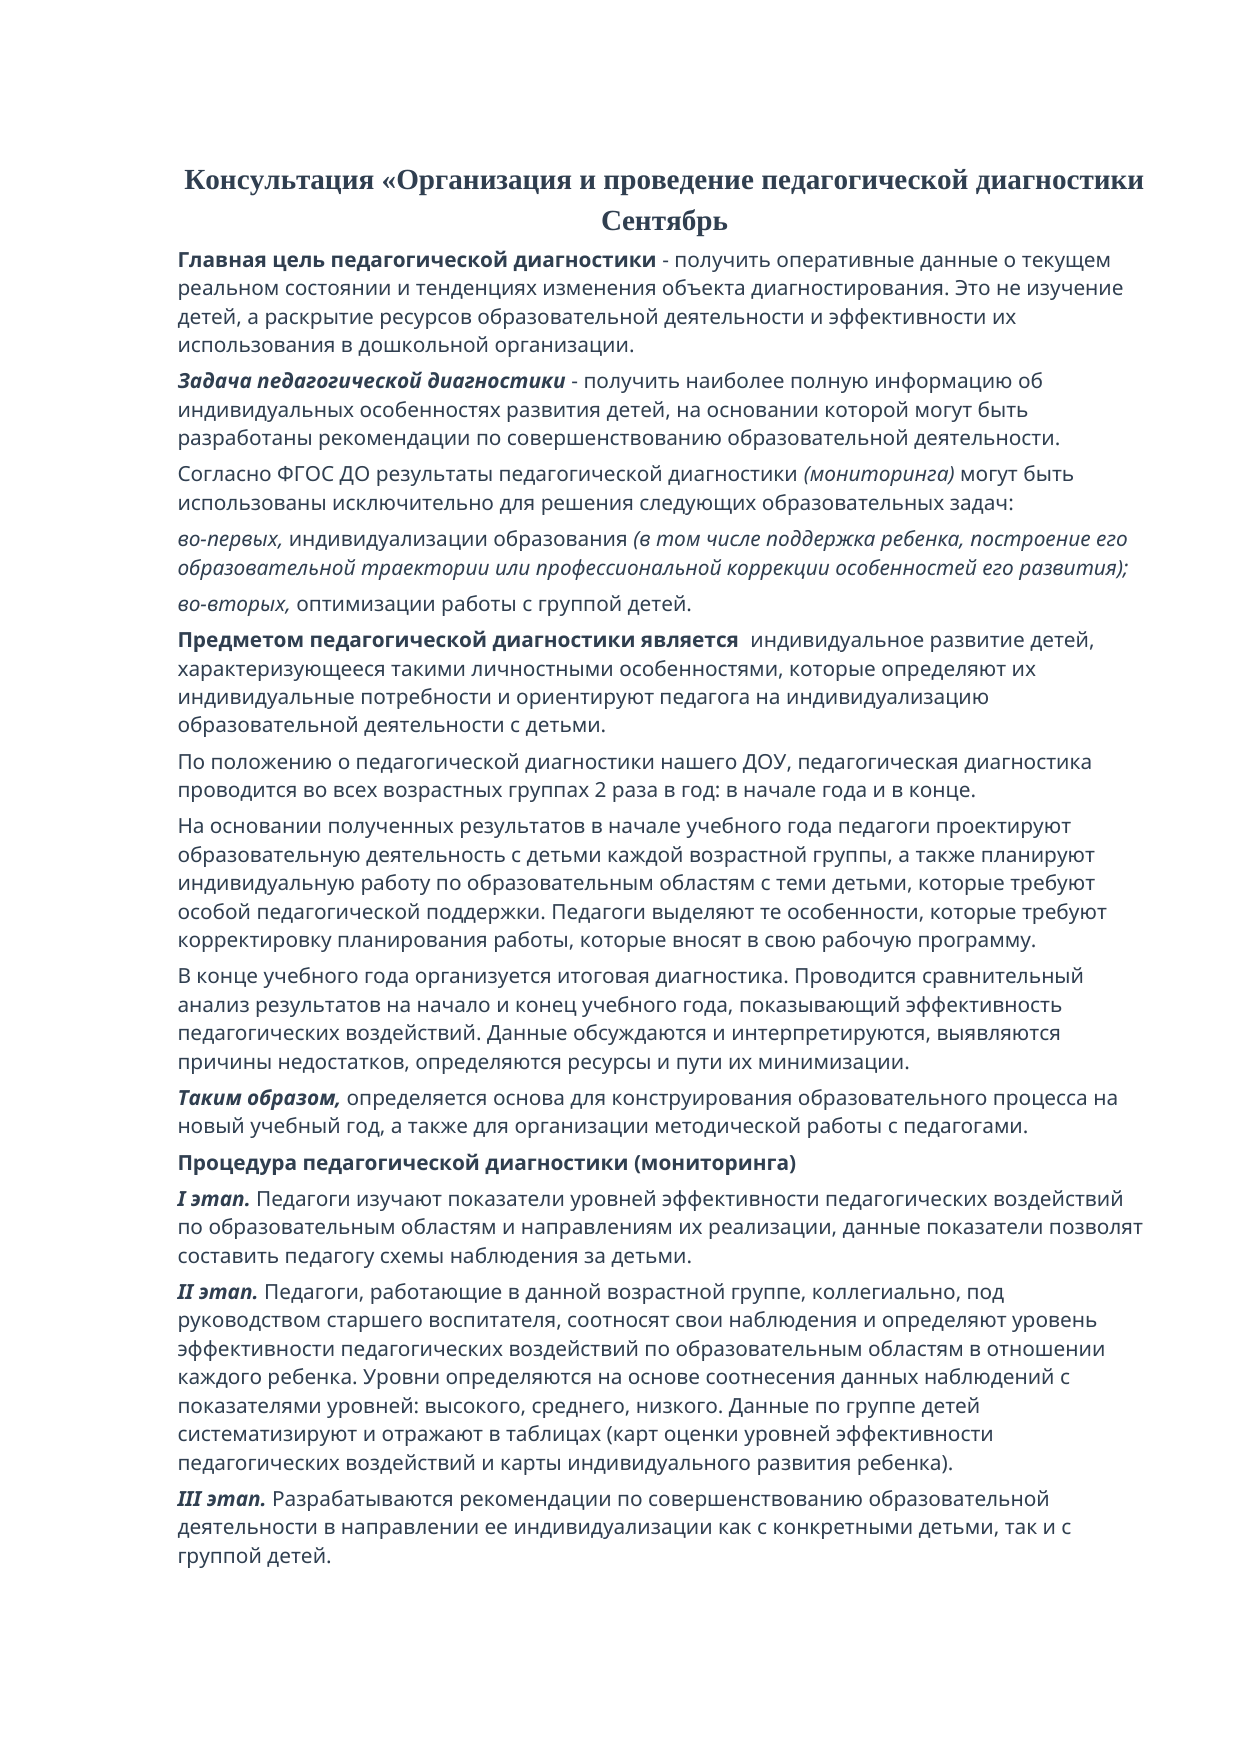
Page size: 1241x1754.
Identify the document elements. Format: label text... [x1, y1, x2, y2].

text II этап. Педагоги, работающие в данной возрастной группе, коллегиально, под руководством старшего воспитателя, соотносят свои наблюдения и определяют уровень эффективности педагогических воздействий по образовательным областям в отношении каждого ребенка. Уровни определяются на основе соотнесения данных наблюдений с показателями уровней: высокого, среднего, низкого. Данные по группе детей систематизируют и отражают в таблицах (карт оценки уровней эффективности педагогических воздействий и карты индивидуального развития ребенка). [177, 1277, 1152, 1476]
text Главная цель педагогической диагностики - получить оперативные данные о текущем реальном состоянии и тенденциях изменения объекта диагностирования. Это не изучение детей, а раскрытие ресурсов образовательной деятельности и эффективности их использования в дошкольной организации. [177, 245, 1152, 359]
text III этап. Разрабатываются рекомендации по совершенствованию образовательной деятельности в направлении ее индивидуализации как с конкретными детьми, так и с группой детей. [177, 1484, 1152, 1569]
text I этап. Педагоги изучают показатели уровней эффективности педагогических воздействий по образовательным областям и направлениям их реализации, данные показатели позволят составить педагогу схемы наблюдения за детьми. [177, 1184, 1152, 1269]
text Задача педагогической диагностики - получить наиболее полную информацию об индивидуальных особенностях развития детей, на основании которой могут быть разработаны рекомендации по совершенствованию образовательной деятельности. [177, 366, 1152, 452]
text Сентябрь [177, 203, 1152, 237]
text Процедура педагогической диагностики (мониторинга) [177, 1148, 1152, 1176]
text Предметом педагогической диагностики является индивидуальное развитие детей, характеризующееся такими личностными особенностями, которые определяют их индивидуальные потребности и ориентируют педагога на индивидуализацию образовательной деятельности с детьми. [177, 625, 1152, 739]
text В конце учебного года организуется итоговая диагностика. Проводится сравнительный анализ результатов на начало и конец учебного года, показывающий эффективность педагогических воздействий. Данные обсуждаются и интерпретируются, выявляются причины недостатков, определяются ресурсы и пути их минимизации. [177, 961, 1152, 1075]
text На основании полученных результатов в начале учебного года педагоги проектируют образовательную деятельность с детьми каждой возрастной группы, а также планируют индивидуальную работу по образовательным областям с теми детьми, которые требуют особой педагогической поддержки. Педагоги выделяют те особенности, которые требуют корректировку планирования работы, которые вносят в свою рабочую программу. [177, 811, 1152, 954]
text во-вторых, оптимизации работы с группой детей. [177, 589, 1152, 617]
text Согласно ФГОС ДО результаты педагогической диагностики (мониторинга) могут быть использованы исключительно для решения следующих образовательных задач: [177, 459, 1152, 516]
text Консультация «Организация и проведение педагогической диагностики [177, 162, 1152, 196]
text Таким образом, определяется основа для конструирования образовательного процесса на новый учебный год, а также для организации методической работы с педагогами. [177, 1083, 1152, 1140]
text По положению о педагогической диагностики нашего ДОУ, педагогическая диагностика проводится во всех возрастных группах 2 раза в год: в начале года и в конце. [177, 747, 1152, 804]
text во-первых, индивидуализации образования (в том числе поддержка ребенка, построение его образовательной траектории или профессиональной коррекции особенностей его развития); [177, 524, 1152, 581]
